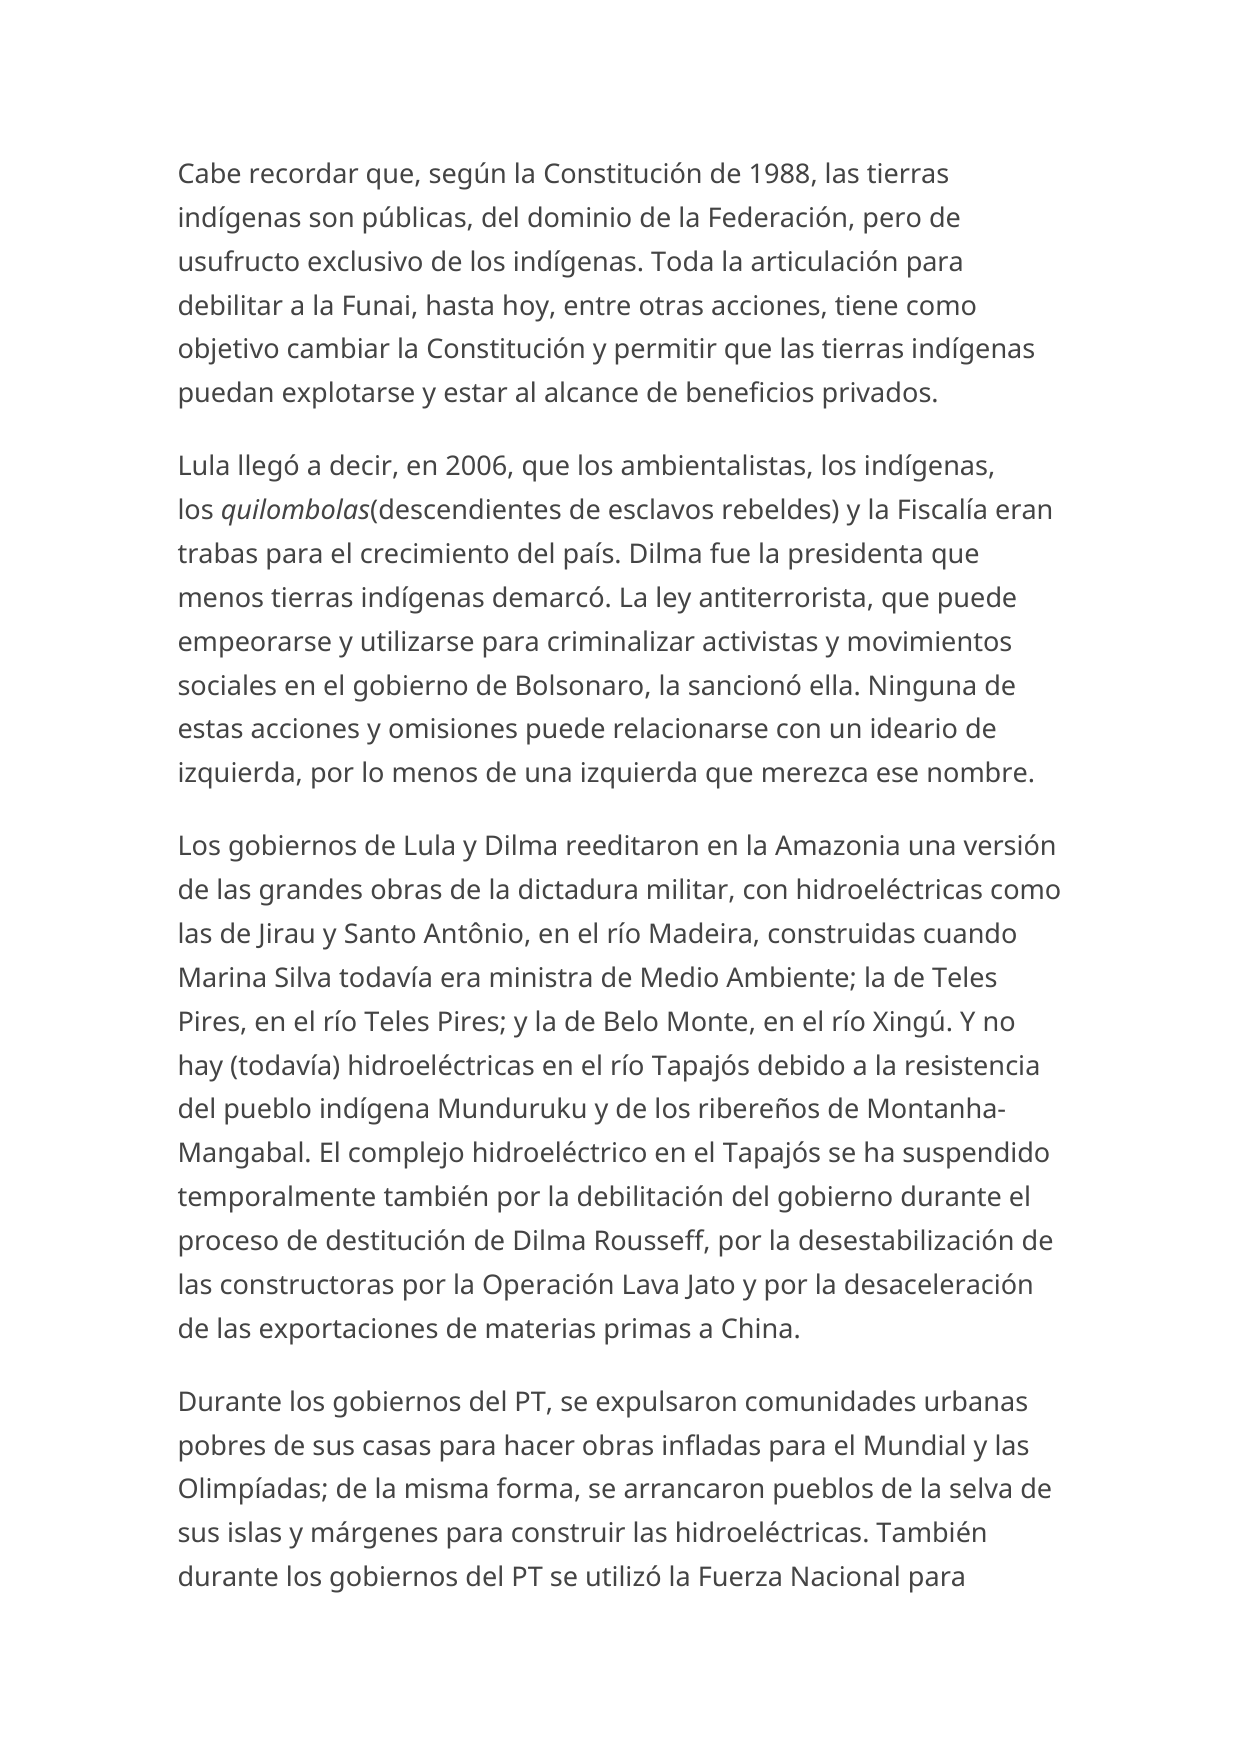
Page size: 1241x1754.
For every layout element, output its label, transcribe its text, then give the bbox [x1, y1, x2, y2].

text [177, 1375, 1063, 1594]
text Lula llegó a decir, en 2006, que los ambientalistas, los indígenas, los quilombolas(descendientes de esclavos rebeldes) y la Fiscalía eran trabas para el crecimiento del país. Dilma fue la presidenta que menos tierras indígenas demarcó. La ley antiterrorista, que puede empeorarse y utilizarse para criminalizar activistas y movimientos sociales en el gobierno de Bolsonaro, la sancionó ella. Ninguna de estas acciones y omisiones puede relacionarse con un ideario de izquierda, por lo menos de una izquierda que merezca ese nombre. [177, 440, 1063, 791]
text Los gobiernos de Lula y Dilma reeditaron en la Amazonia una versión de las grandes obras de la dictadura militar, con hidroeléctricas como las de Jirau y Santo Antônio, en el río Madeira, construidas cuando Marina Silva todavía era ministra de Medio Ambiente; la de Teles Pires, en el río Teles Pires; y la de Belo Monte, en el río Xingú. Y no hay (todavía) hidroeléctricas en el río Tapajós debido a la resistencia del pueblo indígena Munduruku y de los ribereños de Montanha-Mangabal. El complejo hidroeléctrico en el Tapajós se ha suspendido temporalmente también por la debilitación del gobierno durante el proceso de destitución de Dilma Rousseff, por la desestabilización de las constructoras por la Operación Lava Jato y por la desaceleración de las exportaciones de materias primas a China. [177, 820, 1063, 1346]
text Cabe recordar que, según la Constitución de 1988, las tierras indígenas son públicas, del dominio de la Federación, pero de usufructo exclusivo de los indígenas. Toda la articulación para debilitar a la Funai, hasta hoy, entre otras acciones, tiene como objetivo cambiar la Constitución y permitir que las tierras indígenas puedan explotarse y estar al alcance de beneficios privados. [177, 148, 1063, 411]
